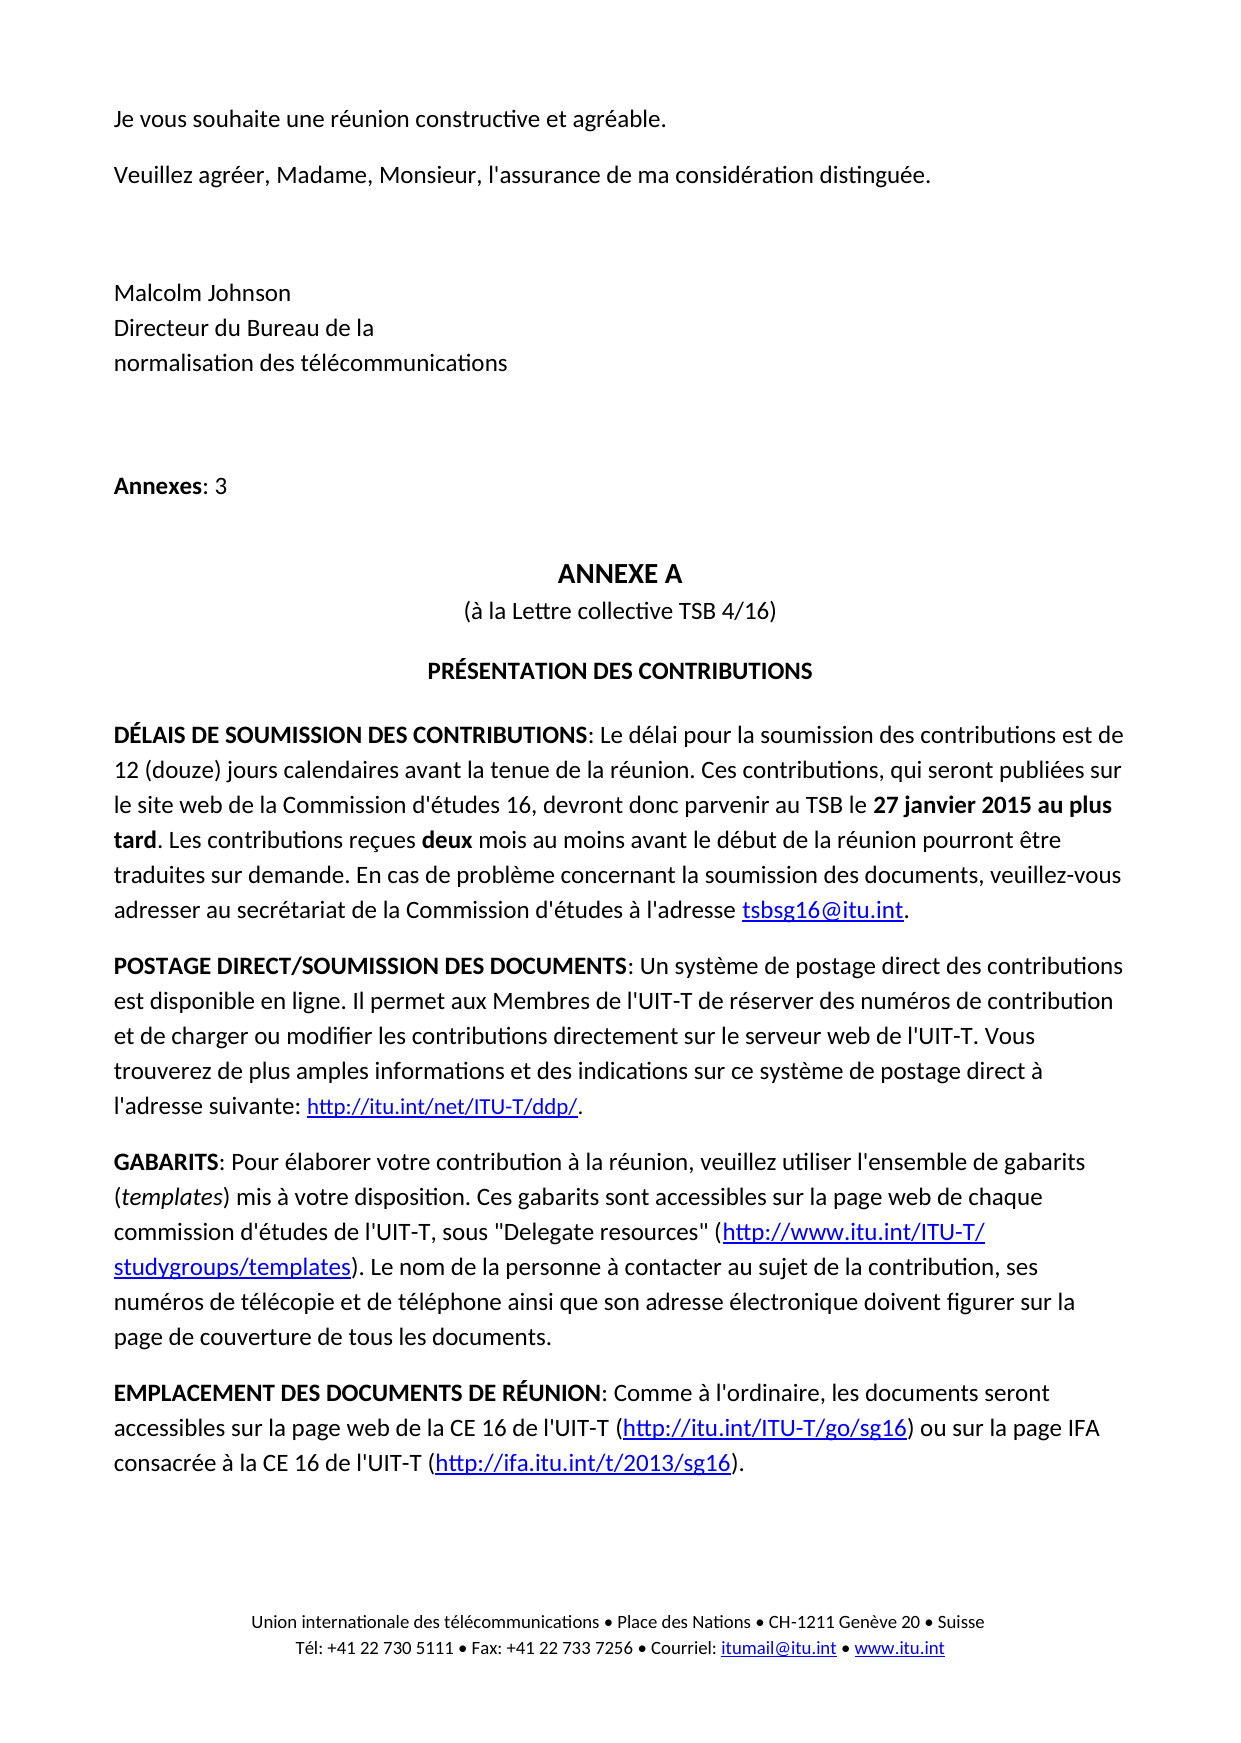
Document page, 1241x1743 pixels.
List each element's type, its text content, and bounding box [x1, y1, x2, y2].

text DÉLAIS DE SOUMISSION DES CONTRIBUTIONS: Le délai pour la soumission des contributions est de 12 (douze) jours calendaires avant la tenue de la réunion. Ces contributions, qui seront publiées sur le site web de la Commission d'études 16, devront donc parvenir au TSB le 27 janvier 2015 au plus tard. Les contributions reçues deux mois au moins avant le début de la réunion pourront être traduites sur demande. En cas de problème concernant la soumission des documents, veuillez-vous adresser au secrétariat de la Commission d'études à l'adresse tsbsg16@itu.int. [113, 719, 1127, 925]
text Malcolm Johnson Directeur du Bureau de la normalisation des télécommunications [113, 278, 1127, 378]
title PRÉSENTATION DES CONTRIBUTIONS [113, 655, 1127, 686]
text EMPLACEMENT DES DOCUMENTS DE RÉUNION: Comme à l'ordinaire, les documents seront accessibles sur la page web de la CE 16 de l'UIT-T (http://itu.int/ITU-T/go/sg16) ou sur la page IFA consacrée à la CE 16 de l'UIT-T (http://ifa.itu.int/t/2013/sg16). [113, 1377, 1127, 1477]
text Annexes: 3 [113, 470, 1127, 501]
text Je vous souhaite une réunion constructive et agréable. [113, 103, 1127, 134]
text Veuillez agréer, Madame, Monsieur, l'assurance de ma considération distinguée. [113, 159, 1127, 190]
text POSTAGE DIRECT/SOUMISSION DES DOCUMENTS: Un système de postage direct des contributions est disponible en ligne. Il permet aux Membres de l'UIT-T de réserver des numéros de contribution et de charger ou modifier les contributions directement sur le serveur web de l'UIT-T. Vous trouverez de plus amples informations et des indications sur ce système de postage direct à l'adresse suivante: http://itu.int/net/ITU-T/ddp/. [113, 950, 1127, 1121]
text ANNEXE A (à la Lettre collective TSB 4/16) [113, 555, 1127, 626]
text GABARITS: Pour élaborer votre contribution à la réunion, veuillez utiliser l'ensemble de gabarits (templates) mis à votre disposition. Ces gabarits sont accessibles sur la page web de chaque commission d'études de l'UIT-T, sous "Delegate resources" (http://www.itu.int/ITU-T/ studygroups/templates). Le nom de la personne à contacter au sujet de la contribution, ses numéros de télécopie et de téléphone ainsi que son adresse électronique doivent figurer sur la page de couverture de tous les documents. [113, 1146, 1127, 1352]
